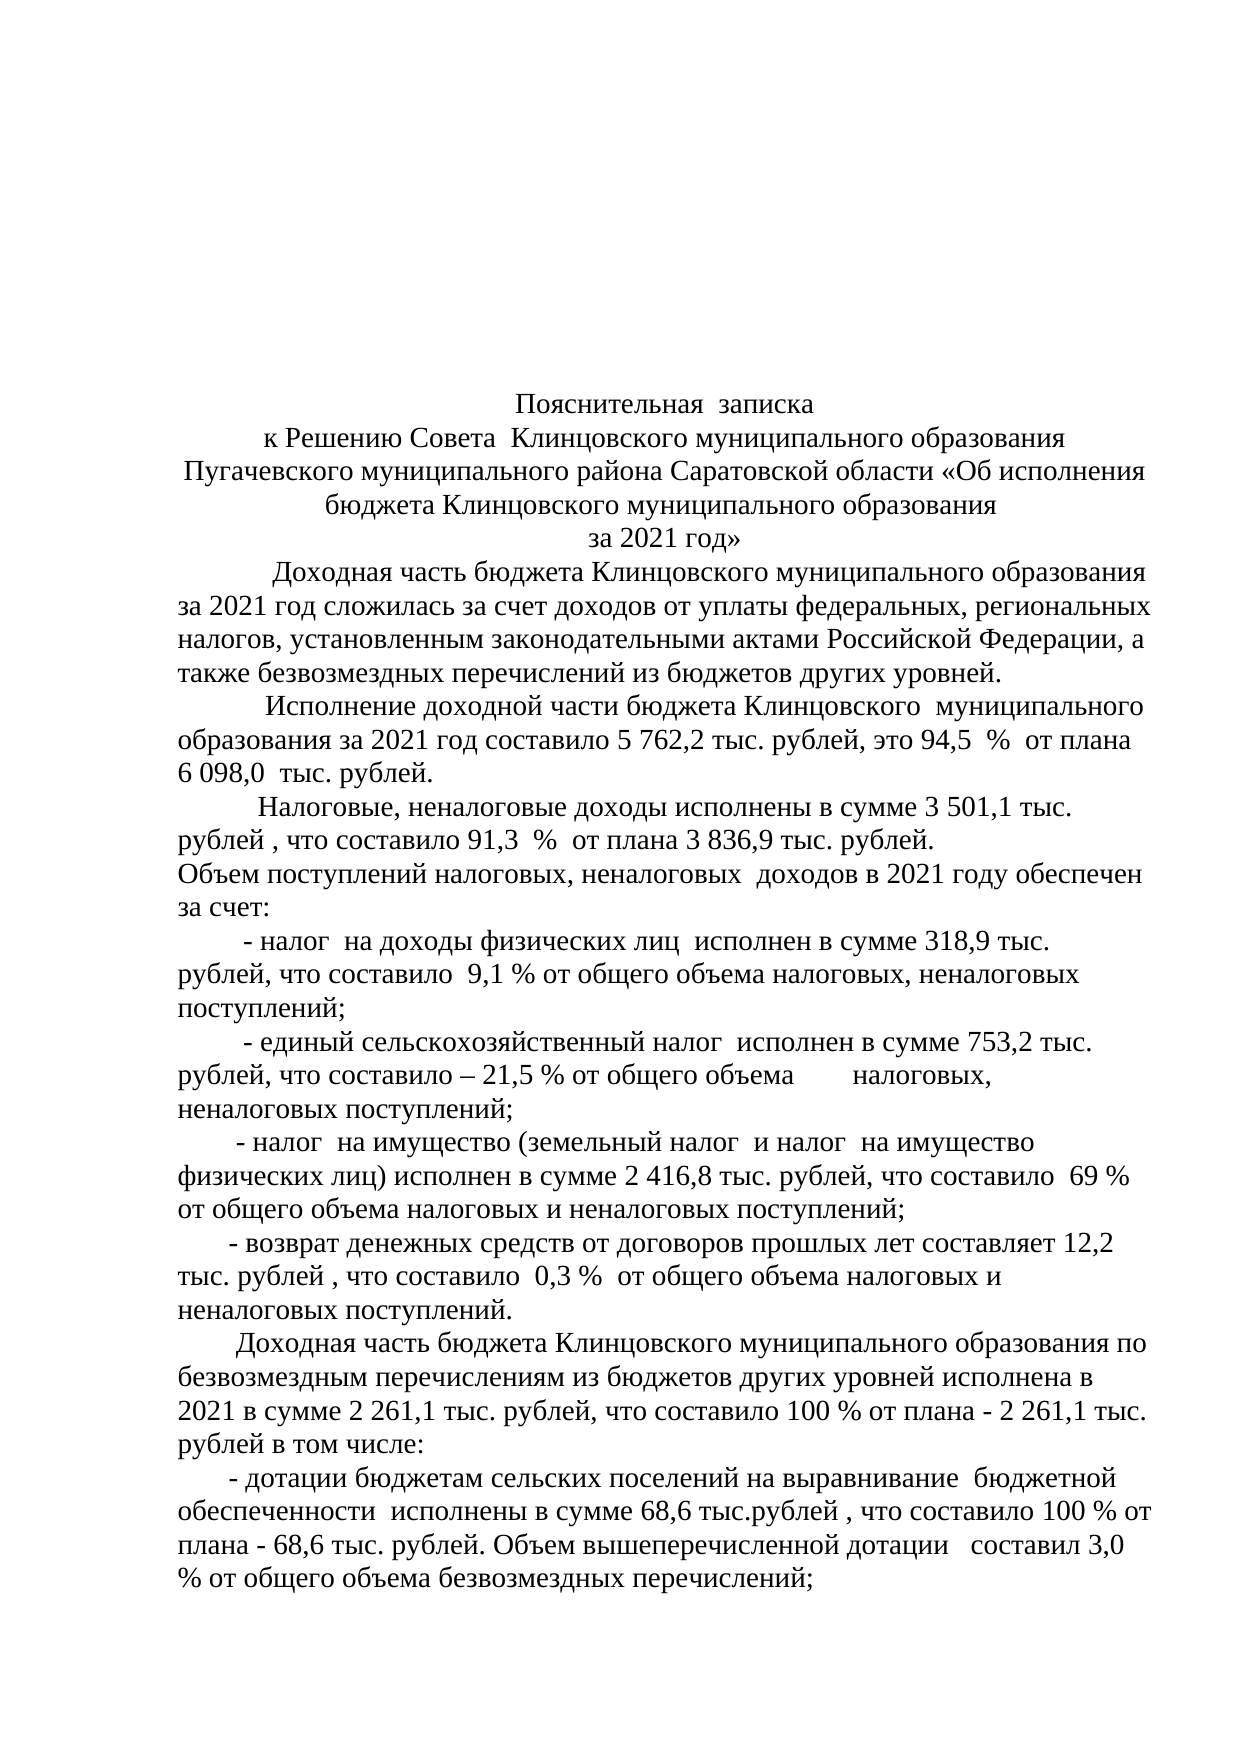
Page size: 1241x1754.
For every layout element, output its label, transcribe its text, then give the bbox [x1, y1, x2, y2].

text - возврат денежных средств от договоров прошлых лет составляет 12,2 тыс. рублей , что составило 0,3 % от общего объема налоговых и неналоговых поступлений. [177, 1225, 1152, 1326]
text Доходная часть бюджета Клинцовского муниципального образования за 2021 год сложилась за счет доходов от уплаты федеральных, региональных налогов, установленным законодательными актами Российской Федерации, а также безвозмездных перечислений из бюджетов других уровней. [177, 554, 1152, 688]
text Доходная часть бюджета Клинцовского муниципального образования по безвозмездным перечислениям из бюджетов других уровней исполнена в 2021 в сумме 2 261,1 тыс. рублей, что составило 100 % от плана - 2 261,1 тыс. рублей в том числе: [177, 1326, 1152, 1460]
text к Решению Совета Клинцовского муниципального образования Пугачевского муниципального района Саратовской области «Об исполнения бюджета Клинцовского муниципального образования за 2021 год» [177, 420, 1152, 554]
text Пояснительная записка [177, 386, 1152, 420]
text Объем поступлений налоговых, неналоговых доходов в 2021 году обеспечен за счет: [177, 856, 1152, 923]
text Налоговые, неналоговые доходы исполнены в сумме 3 501,1 тыс. рублей , что составило 91,3 % от плана 3 836,9 тыс. рублей. [177, 789, 1152, 856]
text - налог на доходы физических лиц исполнен в сумме 318,9 тыс. рублей, что составило 9,1 % от общего объема налоговых, неналоговых поступлений; [177, 923, 1152, 1024]
text - налог на имущество (земельный налог и налог на имущество физических лиц) исполнен в сумме 2 416,8 тыс. рублей, что составило 69 % от общего объема налоговых и неналоговых поступлений; [177, 1124, 1152, 1225]
text Исполнение доходной части бюджета Клинцовского муниципального образования за 2021 год составило 5 762,2 тыс. рублей, это 94,5 % от плана 6 098,0 тыс. рублей. [177, 688, 1152, 789]
text - единый сельскохозяйственный налог исполнен в сумме 753,2 тыс. рублей, что составило – 21,5 % от общего объема налоговых, неналоговых поступлений; [177, 1024, 1152, 1124]
text - дотации бюджетам сельских поселений на выравнивание бюджетной обеспеченности исполнены в сумме 68,6 тыс.рублей , что составило 100 % от плана - 68,6 тыс. рублей. Объем вышеперечисленной дотации составил 3,0 % от общего объема безвозмездных перечислений; [177, 1460, 1152, 1594]
